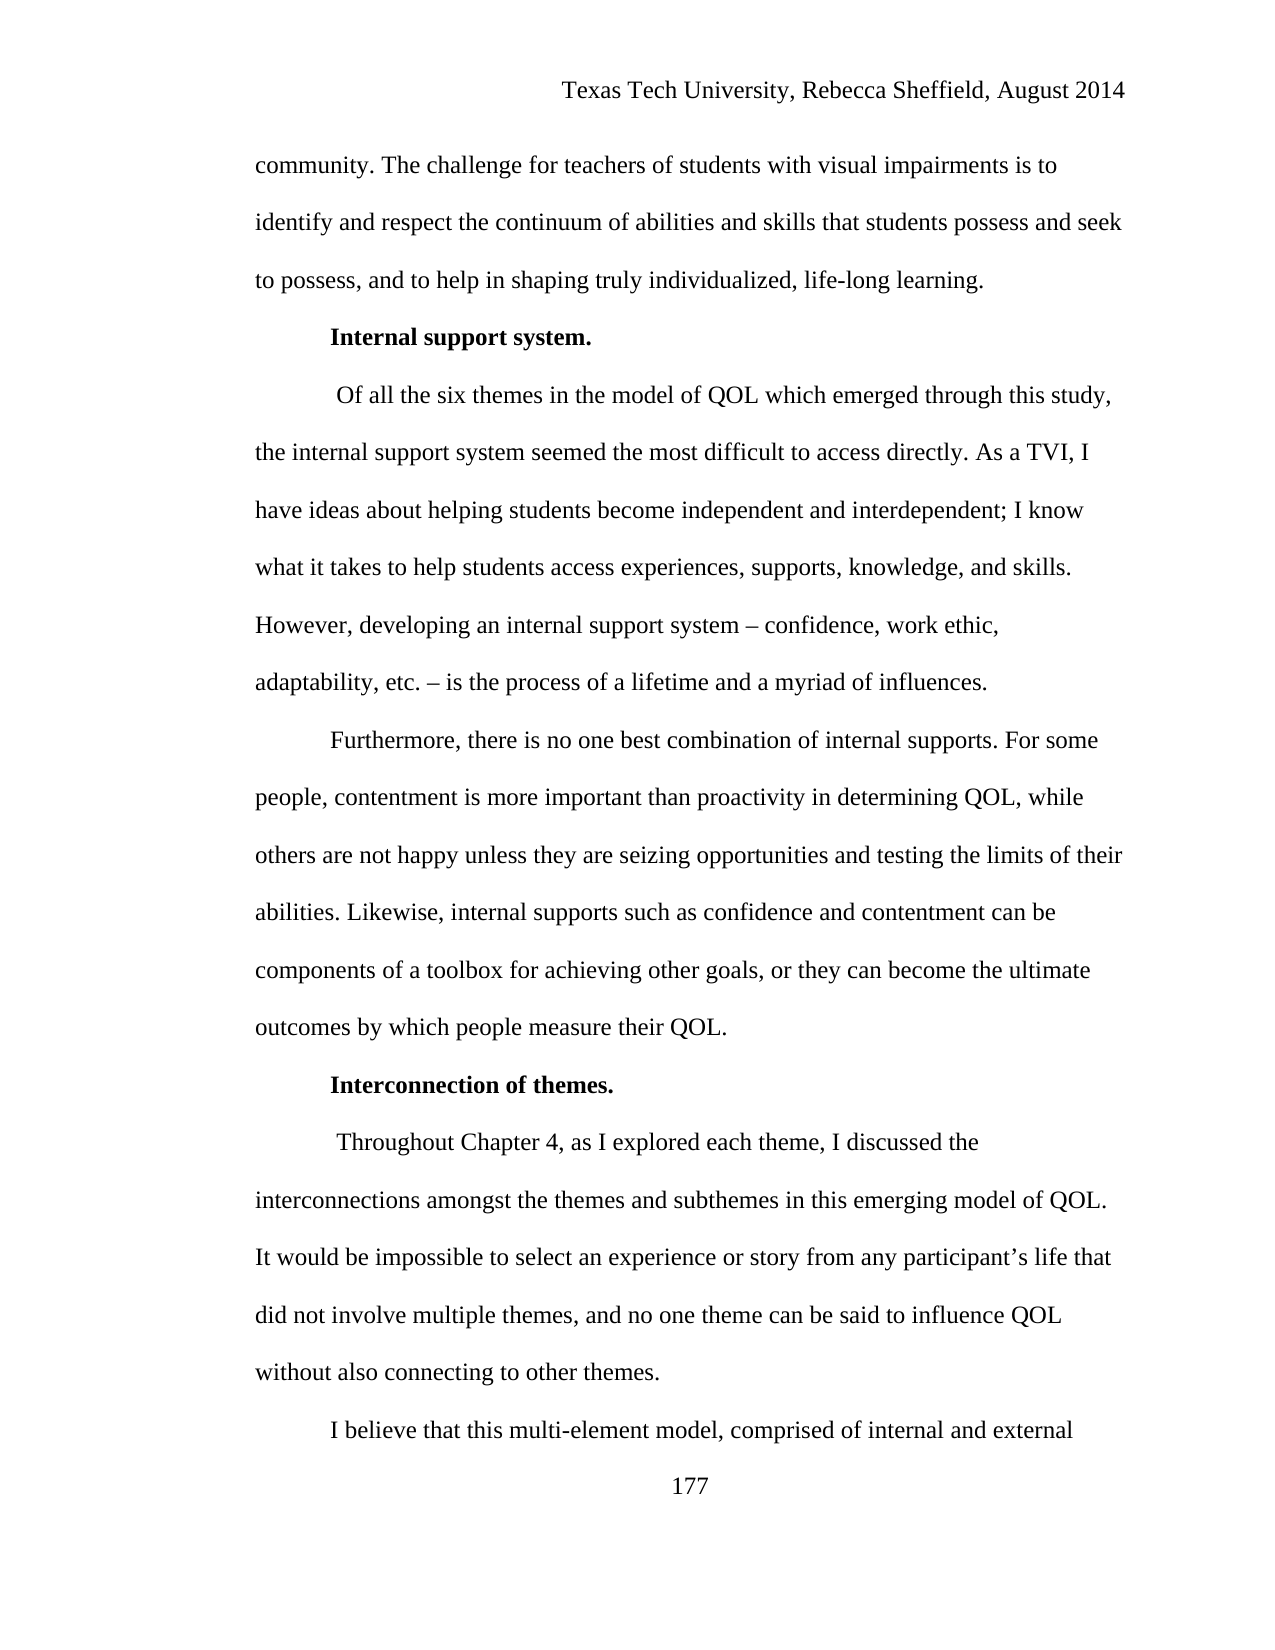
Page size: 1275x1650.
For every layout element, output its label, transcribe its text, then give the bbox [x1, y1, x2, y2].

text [255, 1415, 1125, 1444]
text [255, 150, 1125, 294]
subtitle Internal support system. [255, 322, 1125, 351]
text Of all the six themes in the model of QOL which emerged through this study, the internal support system seemed the most difficult to access directly. As a TVI, I have ideas about helping students become independent and interdependent; I know what it takes to help students access experiences, supports, knowledge, and skills. However, developing an internal support system – confidence, work ethic, adaptability, etc. – is the process of a lifetime and a myriad of influences. [255, 380, 1125, 696]
text Furthermore, there is no one best combination of internal supports. For some people, contentment is more important than proactivity in determining QOL, while others are not happy unless they are seizing opportunities and testing the limits of their abilities. Likewise, internal supports such as confidence and contentment can be components of a toolbox for achieving other goals, or they can become the ultimate outcomes by which people measure their QOL. [255, 725, 1125, 1041]
text Throughout Chapter 4, as I explored each theme, I discussed the interconnections amongst the themes and subthemes in this emerging model of QOL. It would be impossible to select an experience or story from any participant’s life that did not involve multiple themes, and no one theme can be said to influence QOL without also connecting to other themes. [255, 1127, 1125, 1386]
subtitle Interconnection of themes. [255, 1070, 1125, 1099]
